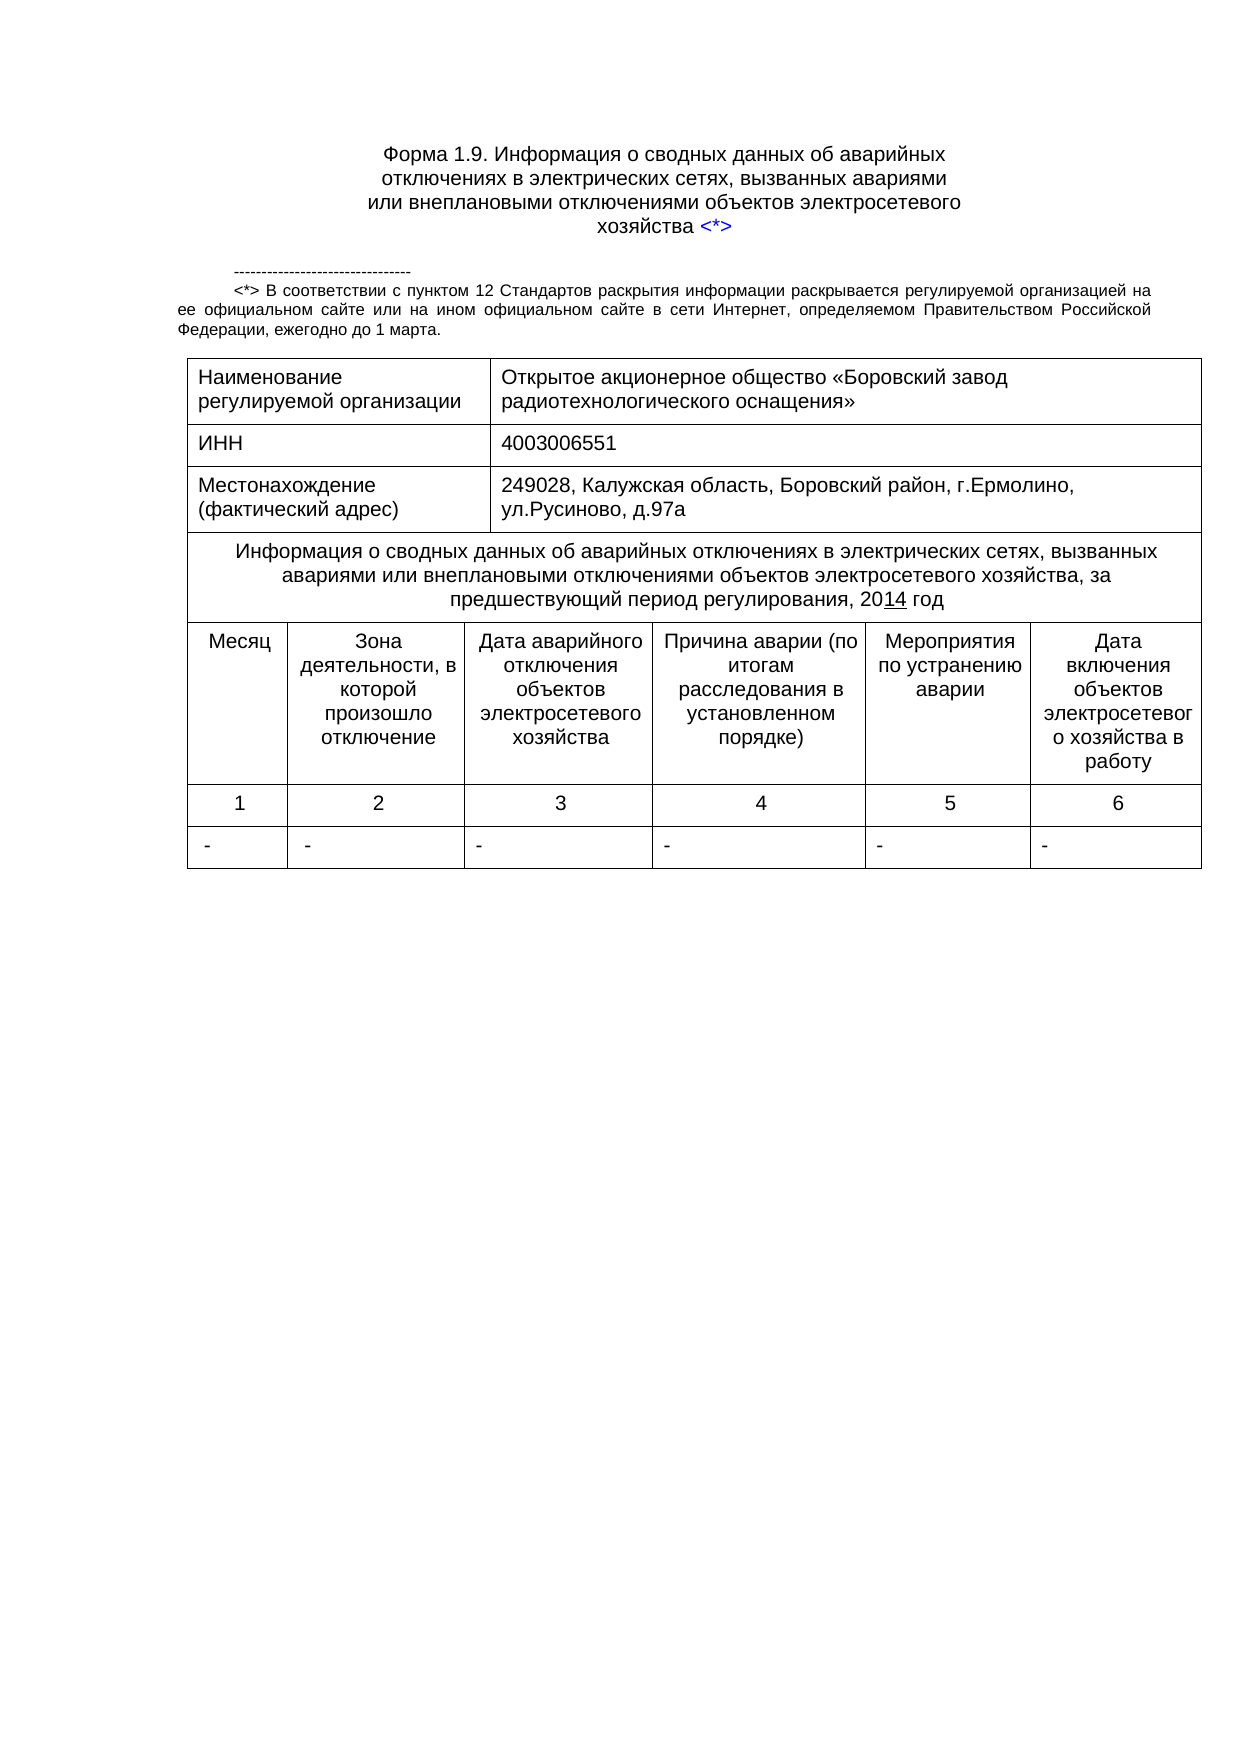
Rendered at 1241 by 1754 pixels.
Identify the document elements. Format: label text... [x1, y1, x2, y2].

table_cell 3 [465, 785, 652, 826]
text -------------------------------- [177, 262, 1152, 281]
table_cell Дата аварийного отключения объектов электросетевого хозяйства [465, 623, 652, 784]
table_cell Причина аварии (по итогам расследования в установленном порядке) [653, 623, 865, 784]
table_header Наименование регулируемой организации [188, 359, 490, 424]
text или внеплановыми отключениями объектов электросетевого [177, 190, 1152, 214]
table_cell Зона деятельности, в которой произошло отключение [288, 623, 464, 784]
table_cell 4 [653, 785, 865, 826]
table_header Открытое акционерное общество «Боровский завод радиотехнологического оснащения» [491, 359, 1201, 424]
table_cell Мероприятия по устранению аварии [866, 623, 1030, 784]
table_cell Месяц [188, 623, 287, 784]
table_cell - [465, 827, 652, 868]
text хозяйства <*> [177, 214, 1152, 238]
table_cell - [1031, 827, 1201, 868]
text отключениях в электрических сетях, вызванных авариями [177, 166, 1152, 190]
table_cell ИНН [188, 425, 490, 466]
table_cell 5 [866, 785, 1030, 826]
table_cell - [866, 827, 1030, 868]
table_cell Местонахождение (фактический адрес) [188, 467, 490, 532]
table_cell - [288, 827, 464, 868]
table_cell 249028, Калужская область, Боровский район, г.Ермолино, ул.Русиново, д.97а [491, 467, 1201, 532]
table_cell Информация о сводных данных об аварийных отключениях в электрических сетях, вызванных авариями или внеплановыми отключениями объектов электросетевого хозяйства, за предшествующий период регулирования, 2014 год [188, 533, 1201, 622]
table_cell 4003006551 [491, 425, 1201, 466]
table_cell - [188, 827, 287, 868]
text <*> В соответствии с пунктом 12 Стандартов раскрытия информации раскрывается регулируемой организацией на ее официальном сайте или на ином официальном сайте в сети Интернет, определяемом Правительством Российской Федерации, ежегодно до 1 марта. [177, 281, 1152, 338]
table_cell - [653, 827, 865, 868]
table_cell 1 [188, 785, 287, 826]
table_cell 2 [288, 785, 464, 826]
table_cell 6 [1031, 785, 1201, 826]
text Форма 1.9. Информация о сводных данных об аварийных [177, 142, 1152, 166]
table_cell Дата включения объектов электросетевого хозяйства в работу [1031, 623, 1201, 784]
